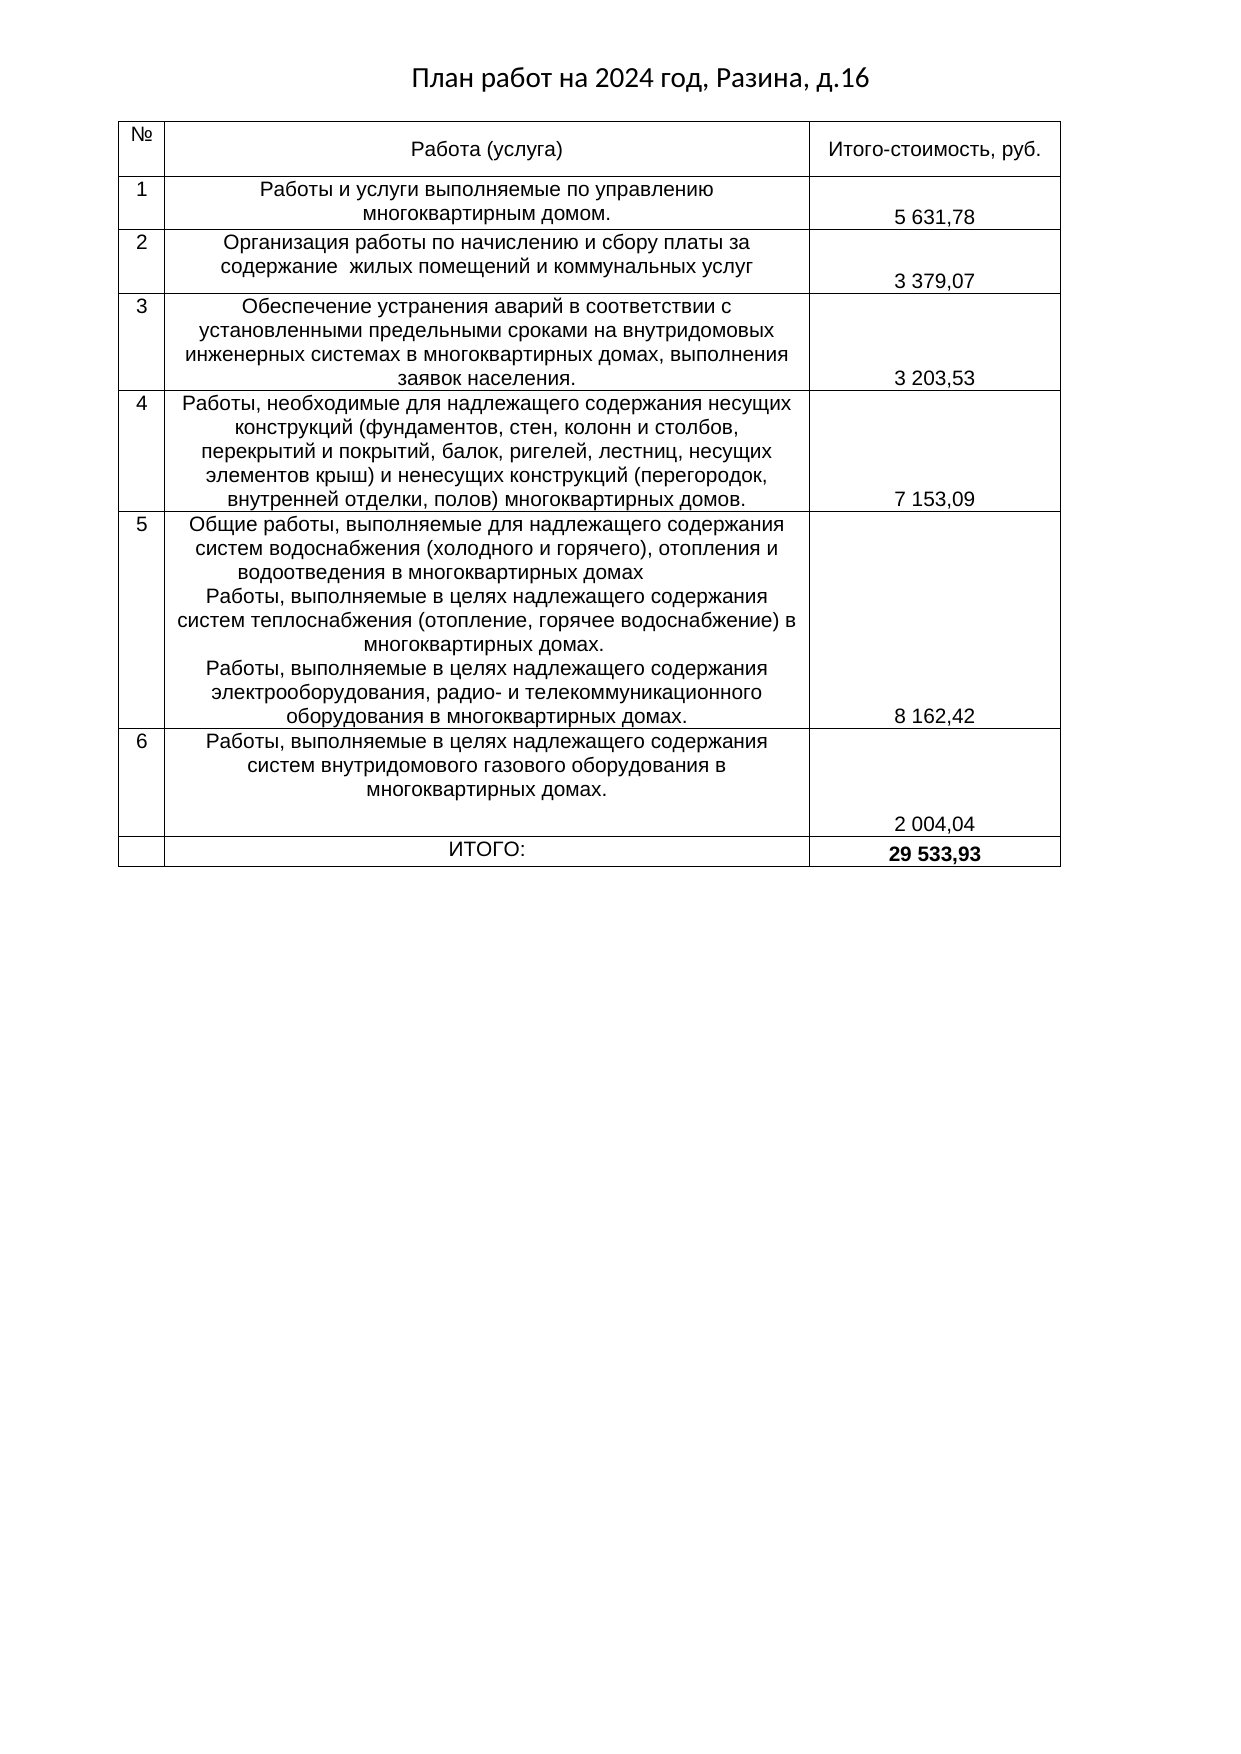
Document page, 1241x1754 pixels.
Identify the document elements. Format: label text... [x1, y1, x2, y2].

table_cell 6 [119, 729, 164, 836]
table_cell 3 [119, 294, 164, 390]
table_cell Обеспечение устранения аварий в соответствии с установленными предельными сроками на внутридомовых инженерных системах в многоквартирных домах, выполнения заявок населения. [165, 294, 809, 390]
text План работ на 2024 год, Разина, д.16 [130, 59, 1152, 95]
table_cell 3 203,53 [810, 294, 1060, 390]
table_header Итого-стоимость, руб. [810, 122, 1060, 176]
table_cell Работы, выполняемые в целях надлежащего содержания систем внутридомового газового оборудования в многоквартирных домах. [165, 729, 809, 836]
table_cell 5 [119, 512, 164, 727]
table_cell 29 533,93 [810, 837, 1060, 866]
table_cell 3 379,07 [810, 230, 1060, 293]
table_cell 1 [119, 177, 164, 229]
table_header № [119, 122, 164, 176]
table_cell Работы и услуги выполняемые по управлению многоквартирным домом. [165, 177, 809, 229]
table_cell Работы, необходимые для надлежащего содержания несущих конструкций (фундаментов, стен, колонн и столбов, перекрытий и покрытий, балок, ригелей, лестниц, несущих элементов крыш) и ненесущих конструкций (перегородок, внутренней отделки, полов) многоквартирных домов. [165, 391, 809, 511]
table_cell 4 [119, 391, 164, 511]
table_cell Общие работы, выполняемые для надлежащего содержания систем водоснабжения (холодного и горячего), отопления и водоотведения в многоквартирных домах Работы, выполняемые в целях надлежащего содержания систем теплоснабжения (отопление, горячее водоснабжение) в многоквартирных домах. Работы, выполняемые в целях надлежащего содержания электрооборудования, радио- и телекоммуникационного оборудования в многоквартирных домах. [165, 512, 809, 727]
table_cell 7 153,09 [810, 391, 1060, 511]
table_header Работа (услуга) [165, 122, 809, 176]
table_cell [119, 837, 164, 866]
table_cell 2 [119, 230, 164, 293]
table_cell 2 004,04 [810, 729, 1060, 836]
table_cell 8 162,42 [810, 512, 1060, 727]
table_cell ИТОГО: [165, 837, 809, 866]
table_cell Организация работы по начислению и сбору платы за содержание жилых помещений и коммунальных услуг [165, 230, 809, 293]
table_cell 5 631,78 [810, 177, 1060, 229]
